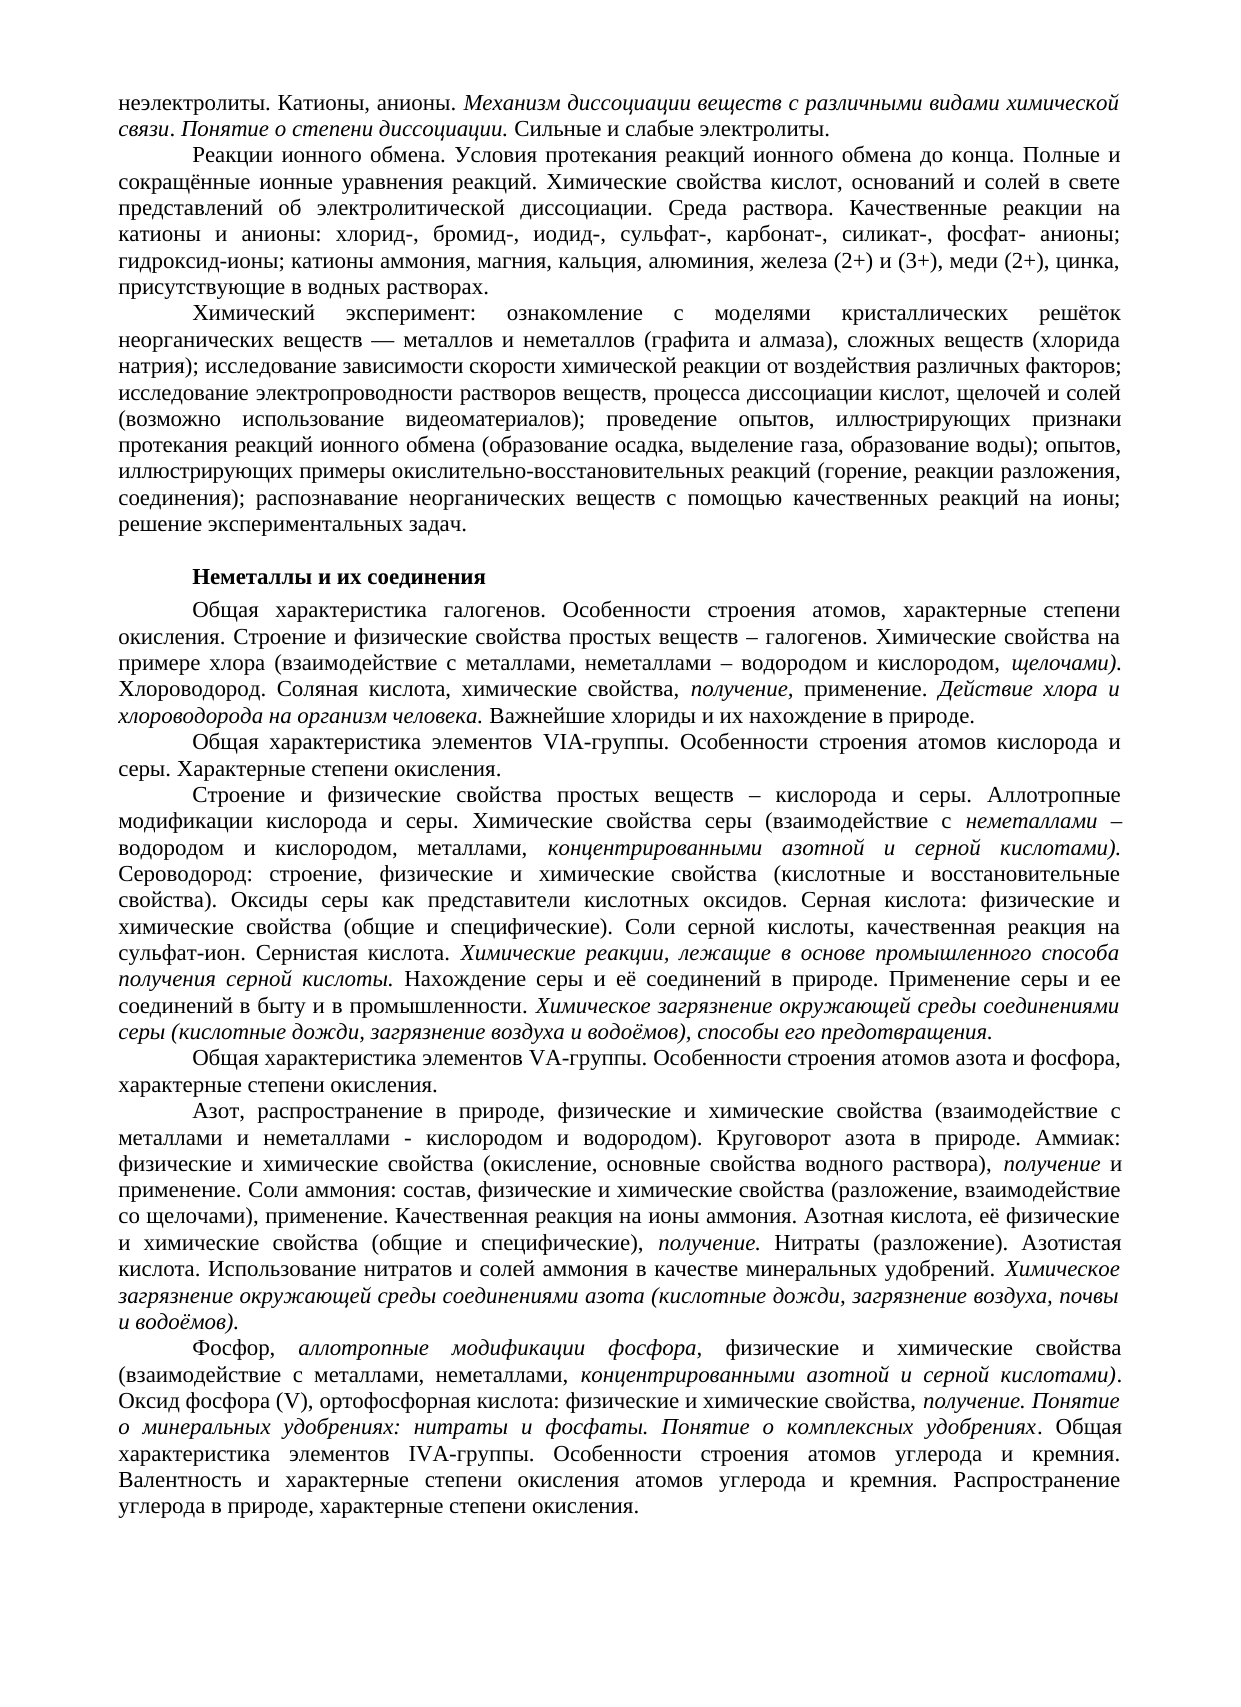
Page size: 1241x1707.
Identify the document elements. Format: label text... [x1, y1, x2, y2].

text Общая характеристика элементов VА-группы. Особенности строения атомов азота и фосфора, характерные степени окисления. [118, 1044, 1122, 1097]
text Азот, распространение в природе, физические и химические свойства (взаимодействие с металлами и неметаллами - кислородом и водородом). Круговорот азота в природе. Аммиак: физические и химические свойства (окисление, основные свойства водного раствора), получение и применение. Соли аммония: состав, физические и химические свойства (разложение, взаимодействие со щелочами), применение. Качественная реакция на ионы аммония. Азотная кислота, её физические и химические свойства (общие и специфические), получение. Нитраты (разложение). Азотистая кислота. Использование нитратов и солей аммония в качестве минеральных удобрений. Химическое загрязнение окружающей среды соединениями азота (кислотные дожди, загрязнение воздуха, почвы и водоёмов). [118, 1097, 1122, 1334]
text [118, 89, 1122, 141]
text Общая характеристика элементов VIА-группы. Особенности строения атомов кислорода и серы. Характерные степени окисления. [118, 728, 1122, 781]
text Строение и физические свойства простых веществ – кислорода и серы. Аллотропные модификации кислорода и серы. Химические свойства серы (взаимодействие с неметаллами – водородом и кислородом, металлами, концентрированными азотной и серной кислотами). Сероводород: строение, физические и химические свойства (кислотные и восстановительные свойства). Оксиды серы как представители кислотных оксидов. Серная кислота: физические и химические свойства (общие и специфические). Соли серной кислоты, качественная реакция на сульфат-ион. Сернистая кислота. Химические реакции, лежащие в основе промышленного способа получения серной кислоты. Нахождение серы и её соединений в природе. Применение серы и ее соединений в быту и в промышленности. Химическое загрязнение окружающей среды соединениями серы (кислотные дожди, загрязнение воздуха и водоёмов), способы его предотвращения. [118, 781, 1122, 1044]
text Реакции ионного обмена. Условия протекания реакций ионного обмена до конца. Полные и сокращённые ионные уравнения реакций. Химические свойства кислот, оснований и солей в свете представлений об электролитической диссоциации. Среда раствора. Качественные реакции на катионы и анионы: хлорид-, бромид-, иодид-, сульфат-, карбонат-, силикат-, фосфат- анионы; гидроксид-ионы; катионы аммония, магния, кальция, алюминия, железа (2+) и (3+), меди (2+), цинка, присутствующие в водных растворах. [118, 141, 1122, 299]
text Химический эксперимент: ознакомление с моделями кристаллических решёток неорганических веществ — металлов и неметаллов (графита и алмаза), сложных веществ (хлорида натрия); исследование зависимости скорости химической реакции от воздействия различных факторов; исследование электропроводности растворов веществ, процесса диссоциации кислот, щелочей и солей (возможно использование видеоматериалов); проведение опытов, иллюстрирующих признаки протекания реакций ионного обмена (образование осадка, выделение газа, образование воды); опытов, иллюстрирующих примеры окислительно-восстановительных реакций (горение, реакции разложения, соединения); распознавание неорганических веществ с помощью качественных реакций на ионы; решение экспериментальных задач. [118, 299, 1122, 537]
text Общая характеристика галогенов. Особенности строения атомов, характерные степени окисления. Строение и физические свойства простых веществ – галогенов. Химические свойства на примере хлора (взаимодействие с металлами, неметаллами – водородом и кислородом, щелочами). Хлороводород. Соляная кислота, химические свойства, получение, применение. Действие хлора и хлороводорода на организм человека. Важнейшие хлориды и их нахождение в природе. [118, 596, 1122, 728]
text Неметаллы и их соединения [118, 563, 1122, 596]
text Фосфор, аллотропные модификации фосфора, физические и химические свойства (взаимодействие с металлами, неметаллами, концентрированными азотной и серной кислотами). Оксид фосфора (V), ортофосфорная кислота: физические и химические свойства, получение. Понятие о минеральных удобрениях: нитраты и фосфаты. Понятие о комплексных удобрениях. Общая характеристика элементов IVА-группы. Особенности строения атомов углерода и кремния. Валентность и характерные степени окисления атомов углерода и кремния. Распространение углерода в природе, характерные степени окисления. [118, 1334, 1122, 1519]
